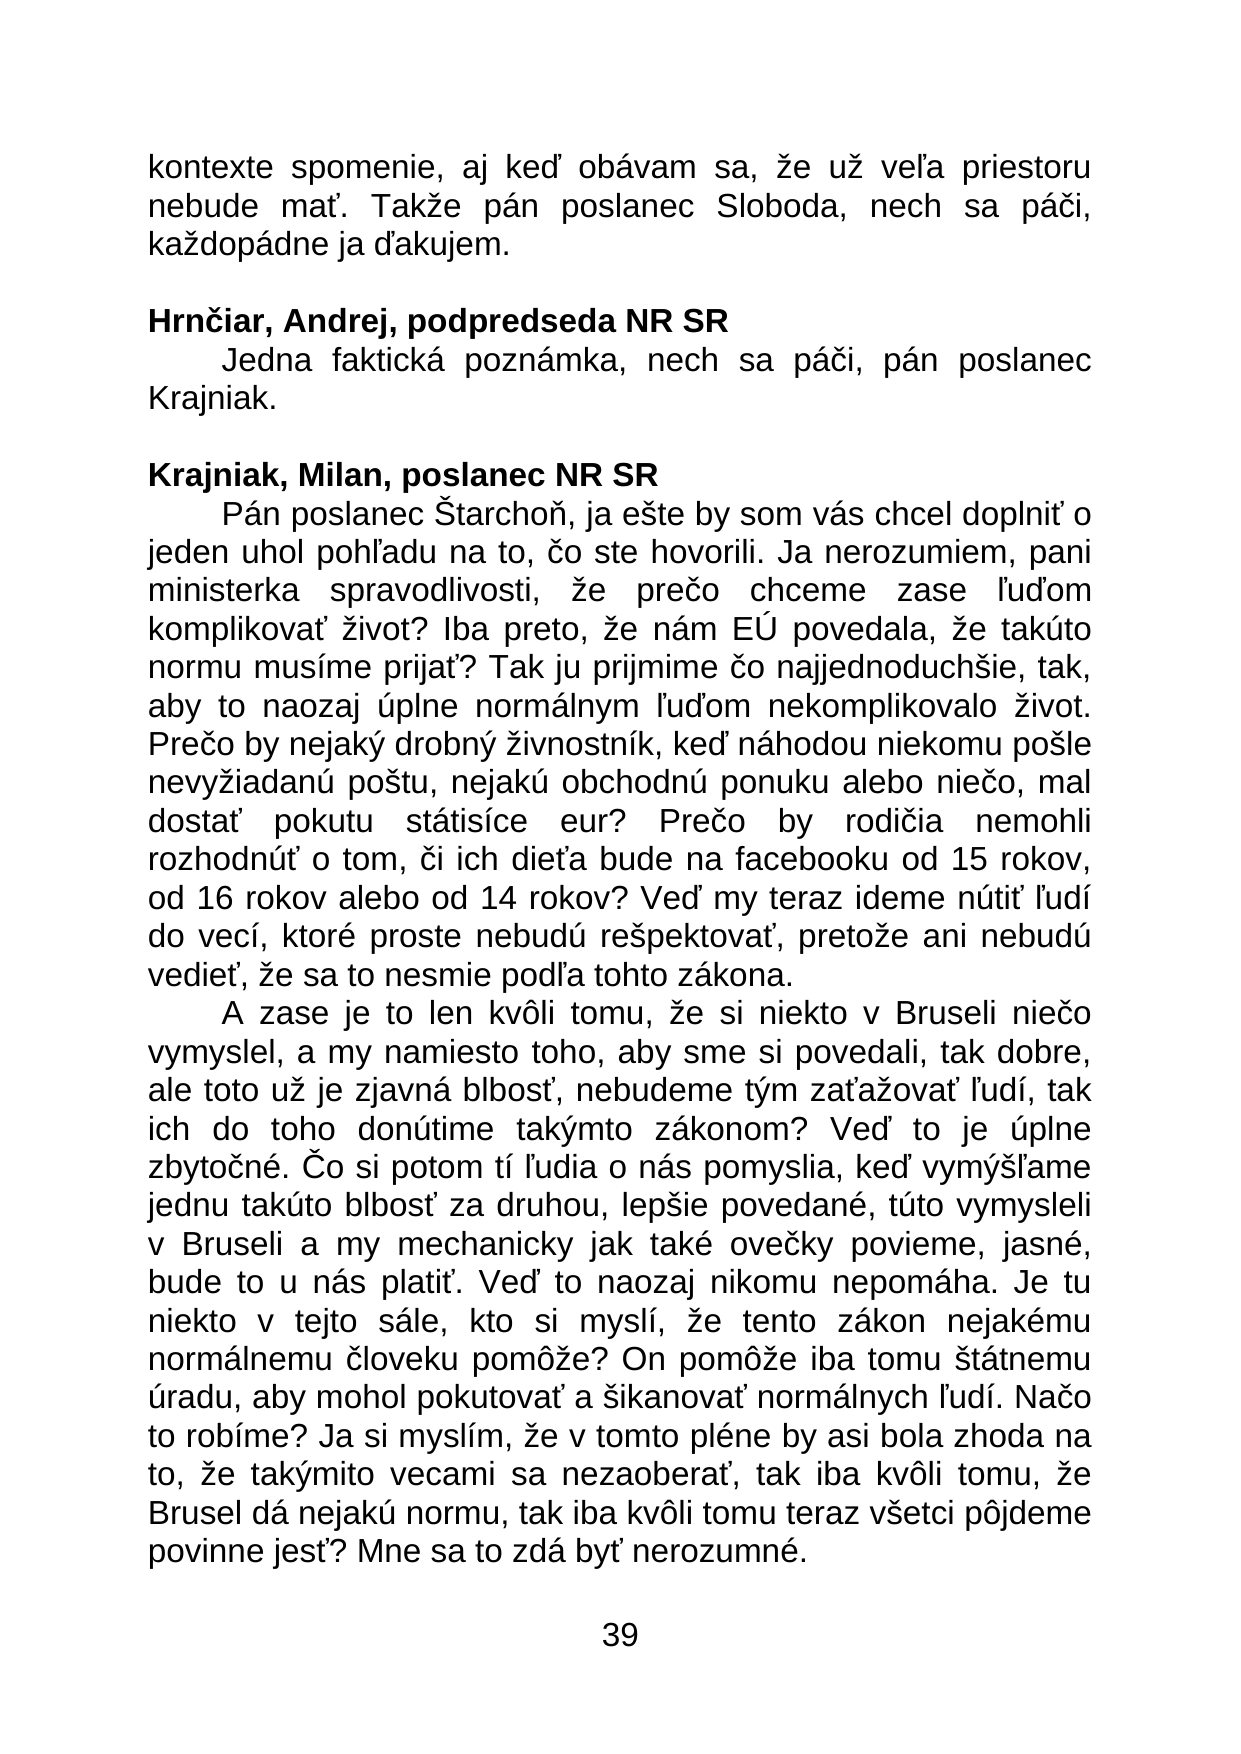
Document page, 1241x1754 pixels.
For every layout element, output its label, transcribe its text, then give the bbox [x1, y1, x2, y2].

text Jedna faktická poznámka, nech sa páči, pán poslanec Krajniak. [148, 340, 1093, 417]
text Pán poslanec Štarchoň, ja ešte by som vás chcel doplniť o jeden uhol pohľadu na to, čo ste hovorili. Ja nerozumiem, pani ministerka spravodlivosti, že prečo chceme zase ľuďom komplikovať život? Iba preto, že nám EÚ povedala, že takúto normu musíme prijať? Tak ju prijmime čo najjednoduchšie, tak, aby to naozaj úplne normálnym ľuďom nekomplikovalo život. Prečo by nejaký drobný živnostník, keď náhodou niekomu pošle nevyžiadanú poštu, nejakú obchodnú ponuku alebo niečo, mal dostať pokutu státisíce eur? Prečo by rodičia nemohli rozhodnúť o tom, či ich dieťa bude na facebooku od 15 rokov, od 16 rokov alebo od 14 rokov? Veď my teraz ideme nútiť ľudí do vecí, ktoré proste nebudú rešpektovať, pretože ani nebudú vedieť, že sa to nesmie podľa tohto zákona. [148, 493, 1093, 993]
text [148, 148, 1093, 263]
text Hrnčiar, Andrej, podpredseda NR SR [148, 301, 1093, 340]
text Krajniak, Milan, poslanec NR SR [148, 455, 1093, 493]
text A zase je to len kvôli tomu, že si niekto v Bruseli niečo vymyslel, a my namiesto toho, aby sme si povedali, tak dobre, ale toto už je zjavná blbosť, nebudeme tým zaťažovať ľudí, tak ich do toho donútime takýmto zákonom? Veď to je úplne zbytočné. Čo si potom tí ľudia o nás pomyslia, keď vymýšľame jednu takúto blbosť za druhou, lepšie povedané, túto vymysleli v Bruseli a my mechanicky jak také ovečky povieme, jasné, bude to u nás platiť. Veď to naozaj nikomu nepomáha. Je tu niekto v tejto sále, kto si myslí, že tento zákon nejakému normálnemu človeku pomôže? On pomôže iba tomu štátnemu úradu, aby mohol pokutovať a šikanovať normálnych ľudí. Načo to robíme? Ja si myslím, že v tomto pléne by asi bola zhoda na to, že takýmito vecami sa nezaoberať, tak iba kvôli tomu, že Brusel dá nejakú normu, tak iba kvôli tomu teraz všetci pôjdeme povinne jesť? Mne sa to zdá byť nerozumné. [148, 993, 1093, 1570]
